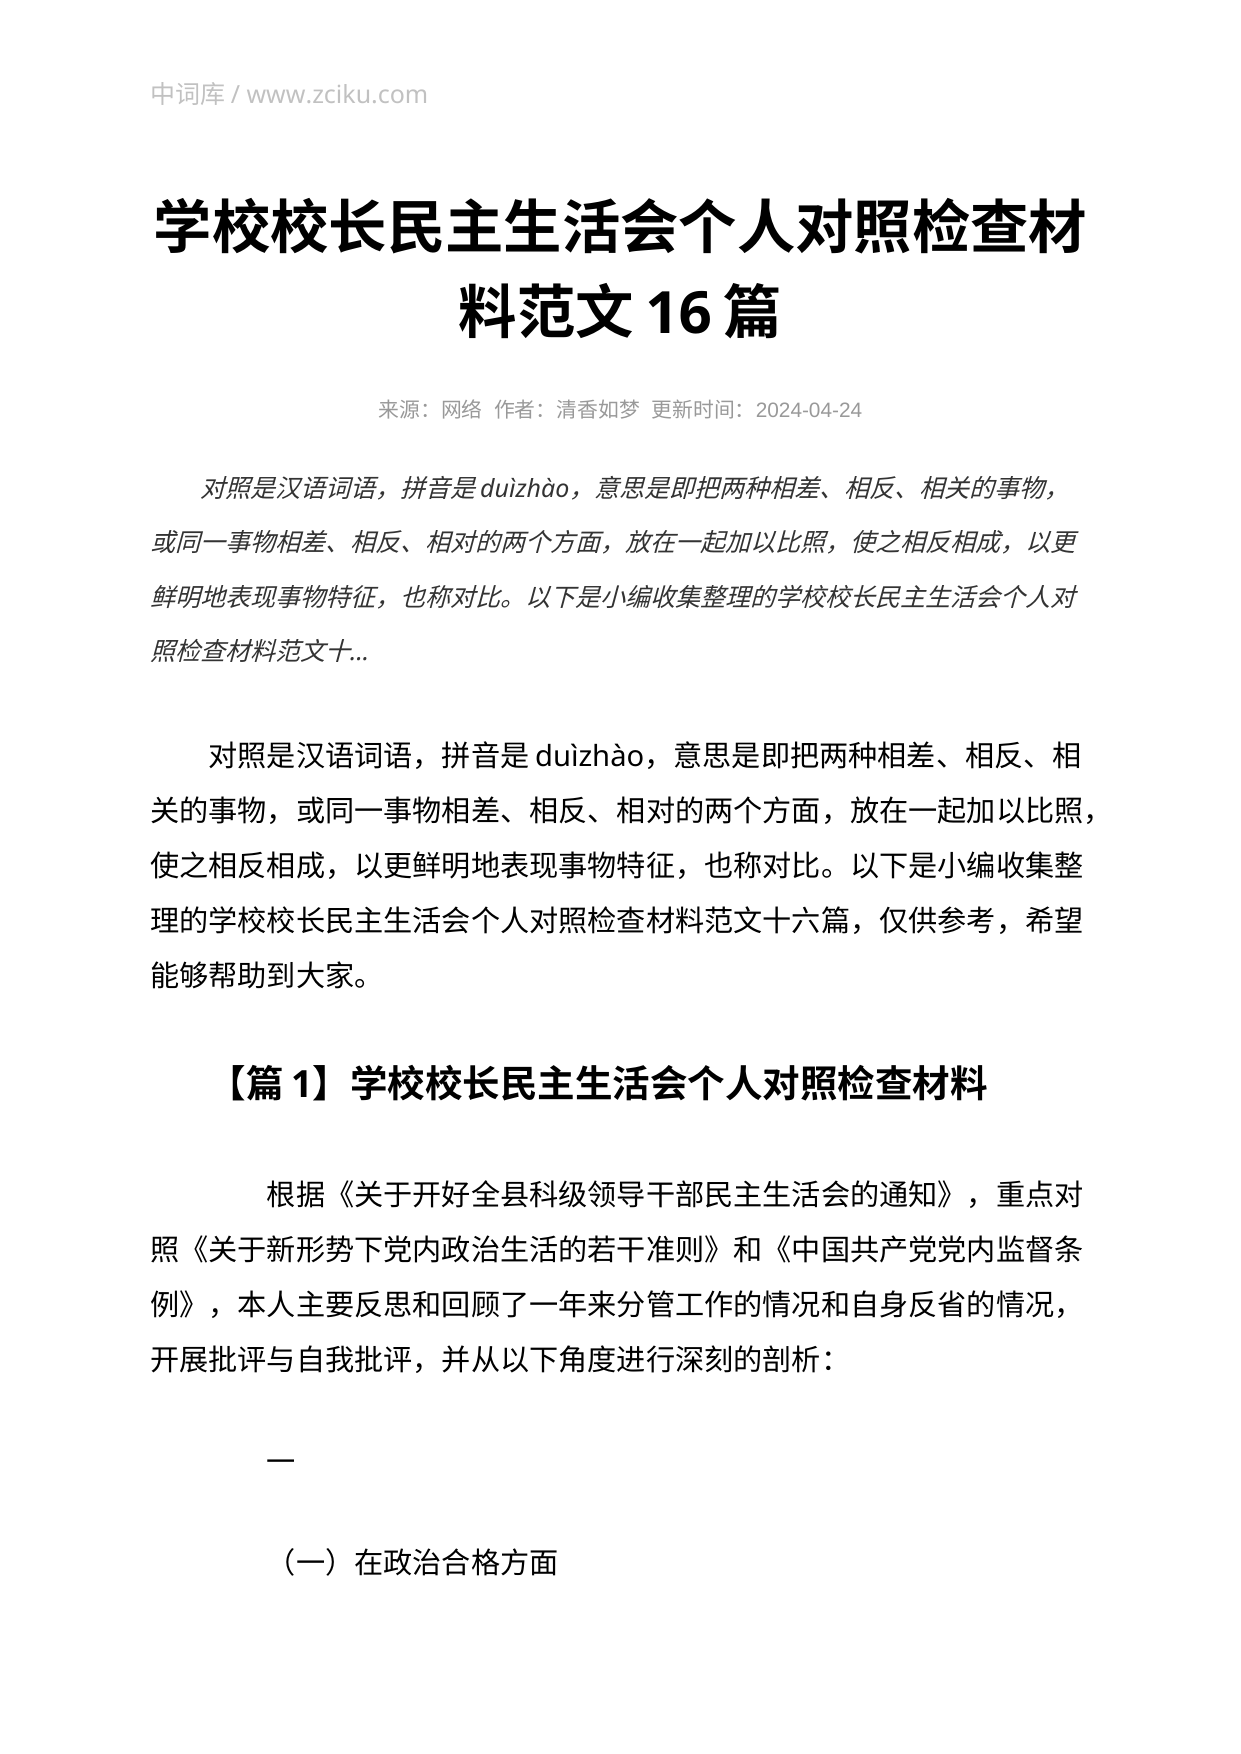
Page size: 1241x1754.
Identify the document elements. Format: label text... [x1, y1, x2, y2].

text 对照是汉语词语，拼音是duìzhào，意思是即把两种相差、相反、相关的事物，或同一事物相差、相反、相对的两个方面，放在一起加以比照，使之相反相成，以更鲜明地表现事物特征，也称对比。以下是小编收集整理的学校校长民主生活会个人对照检查材料范文十... [150, 468, 1090, 668]
text 根据《关于开好全县科级领导干部民主生活会的通知》，重点对照《关于新形势下党内政治生活的若干准则》和《中国共产党党内监督条例》，本人主要反思和回顾了一年来分管工作的情况和自身反省的情况，开展批评与自我批评，并从以下角度进行深刻的剖析： [150, 1172, 1090, 1379]
text 对照是汉语词语，拼音是duìzhào，意思是即把两种相差、相反、相关的事物，或同一事物相差、相反、相对的两个方面，放在一起加以比照，使之相反相成，以更鲜明地表现事物特征，也称对比。以下是小编收集整理的学校校长民主生活会个人对照检查材料范文十六篇，仅供参考，希望能够帮助到大家。 [150, 733, 1090, 994]
text 一 [150, 1438, 1090, 1480]
text （一）在政治合格方面 [150, 1540, 1090, 1582]
subtitle 学校校长民主生活会个人对照检查材料范文16篇 [150, 181, 1090, 351]
text 来源：网络 作者：清香如梦 更新时间：2024-04-24 [150, 397, 1090, 421]
text 【篇1】学校校长民主生活会个人对照检查材料 [150, 1054, 1090, 1108]
